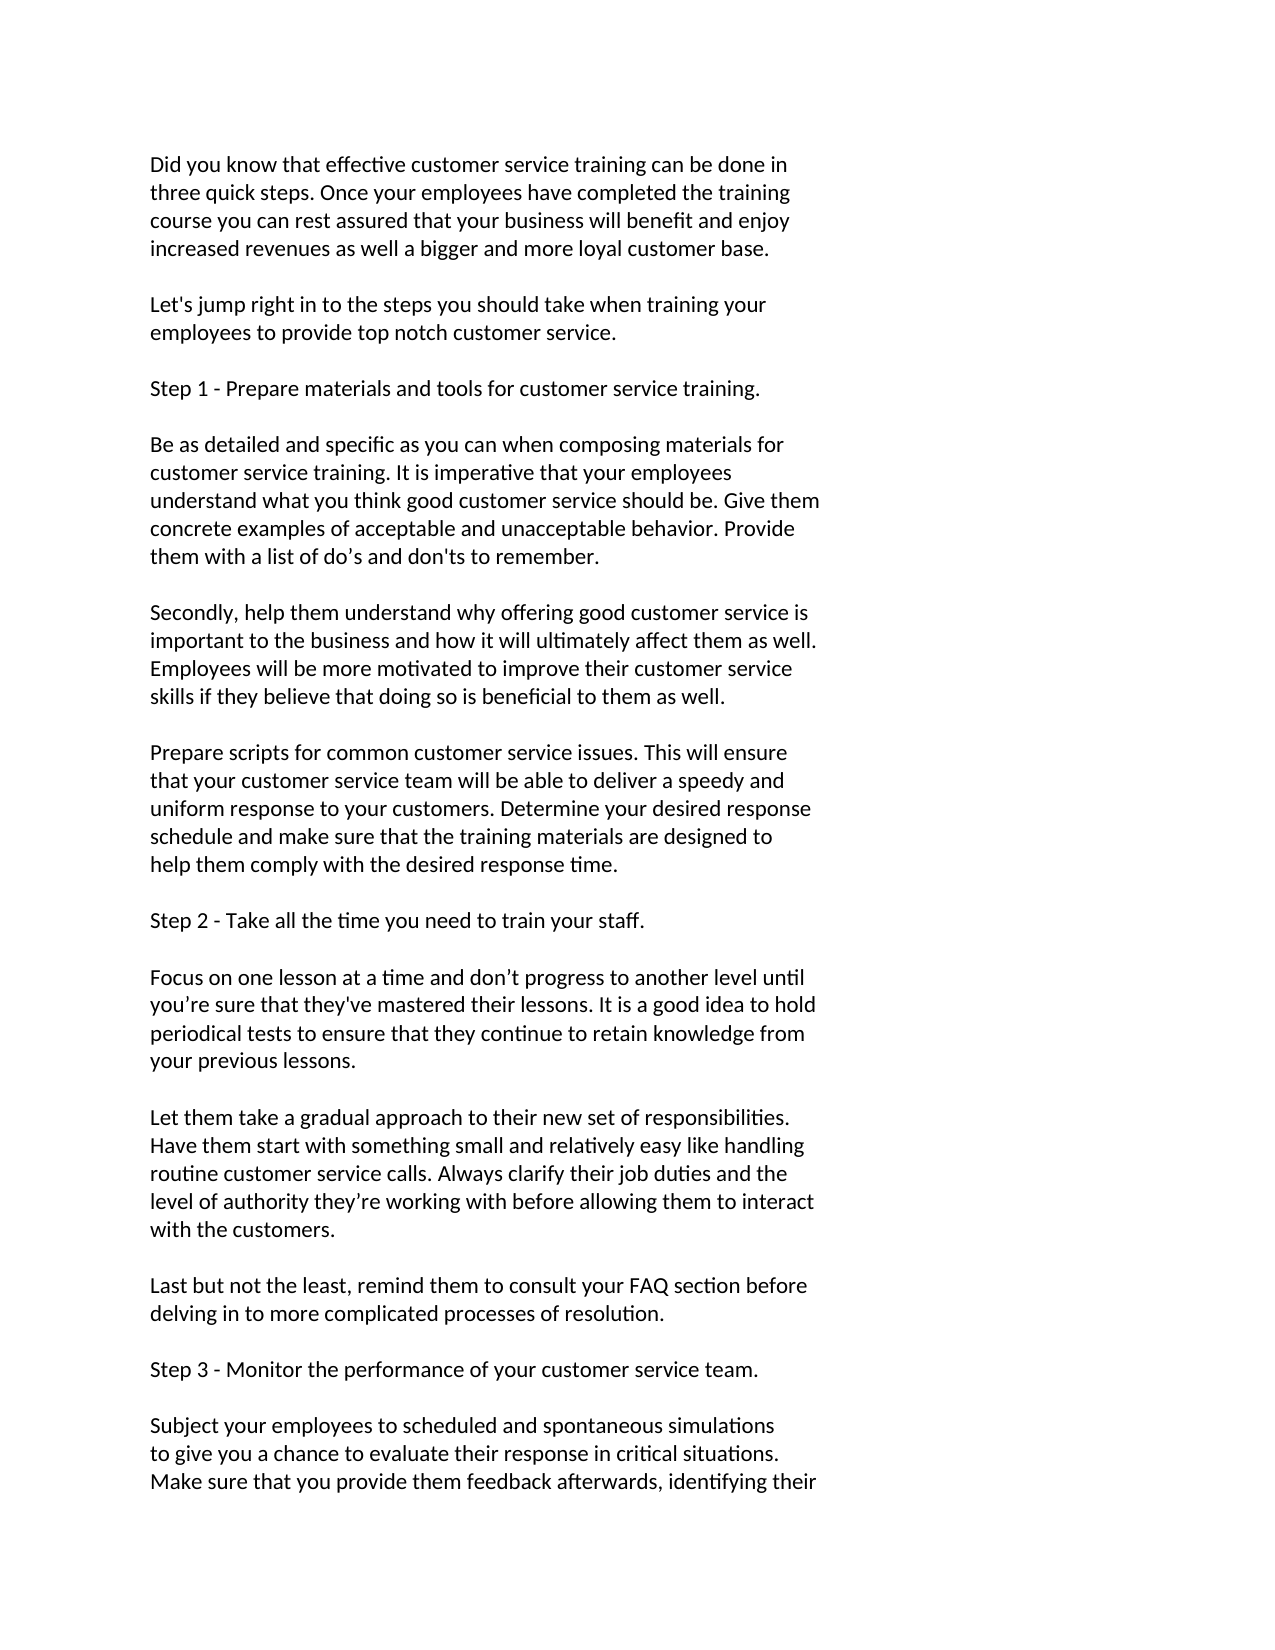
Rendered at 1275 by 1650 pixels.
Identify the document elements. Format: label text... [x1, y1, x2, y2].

text customer service training. It is imperative that your employees [150, 458, 1125, 486]
text that your customer service team will be able to deliver a speedy and [150, 766, 1125, 794]
text skills if they believe that doing so is beneficial to them as well. [150, 682, 1125, 710]
text Subject your employees to scheduled and spontaneous simulations [150, 1411, 1125, 1439]
text periodical tests to ensure that they continue to retain knowledge from [150, 1019, 1125, 1047]
text Secondly, help them understand why offering good customer service is [150, 598, 1125, 626]
text Employees will be more motivated to improve their customer service [150, 654, 1125, 682]
text schedule and make sure that the training materials are designed to [150, 822, 1125, 851]
text routine customer service calls. Always clarify their job duties and the [150, 1159, 1125, 1187]
text delving in to more complicated processes of resolution. [150, 1299, 1125, 1327]
text increased revenues as well a bigger and more loyal customer base. [150, 234, 1125, 262]
text Step 2 - Take all the time you need to train your staff. [150, 907, 1125, 934]
text Last but not the least, remind them to consult your FAQ section before [150, 1271, 1125, 1299]
text concrete examples of acceptable and unacceptable behavior. Provide [150, 514, 1125, 542]
text level of authority they’re working with before allowing them to interact [150, 1187, 1125, 1215]
text you’re sure that they've mastered their lessons. It is a good idea to hold [150, 991, 1125, 1019]
text Focus on one lesson at a time and don’t progress to another level until [150, 963, 1125, 991]
text employees to provide top notch customer service. [150, 318, 1125, 346]
text Let's jump right in to the steps you should take when training your [150, 290, 1125, 318]
text your previous lessons. [150, 1047, 1125, 1075]
text Be as detailed and specific as you can when composing materials for [150, 430, 1125, 458]
text Have them start with something small and relatively easy like handling [150, 1131, 1125, 1159]
text uniform response to your customers. Determine your desired response [150, 794, 1125, 822]
text important to the business and how it will ultimately affect them as well. [150, 626, 1125, 654]
text to give you a chance to evaluate their response in critical situations. [150, 1439, 1125, 1467]
text Let them take a gradual approach to their new set of responsibilities. [150, 1103, 1125, 1131]
text Did you know that effective customer service training can be done in [150, 150, 1125, 178]
text Make sure that you provide them feedback afterwards, identifying their [150, 1467, 1125, 1495]
text Step 3 - Monitor the performance of your customer service team. [150, 1355, 1125, 1383]
text Step 1 - Prepare materials and tools for customer service training. [150, 374, 1125, 402]
text understand what you think good customer service should be. Give them [150, 486, 1125, 514]
text help them comply with the desired response time. [150, 851, 1125, 878]
text them with a list of do’s and don'ts to remember. [150, 542, 1125, 570]
text course you can rest assured that your business will benefit and enjoy [150, 206, 1125, 234]
text Prepare scripts for common customer service issues. This will ensure [150, 738, 1125, 766]
text three quick steps. Once your employees have completed the training [150, 178, 1125, 206]
text with the customers. [150, 1215, 1125, 1243]
